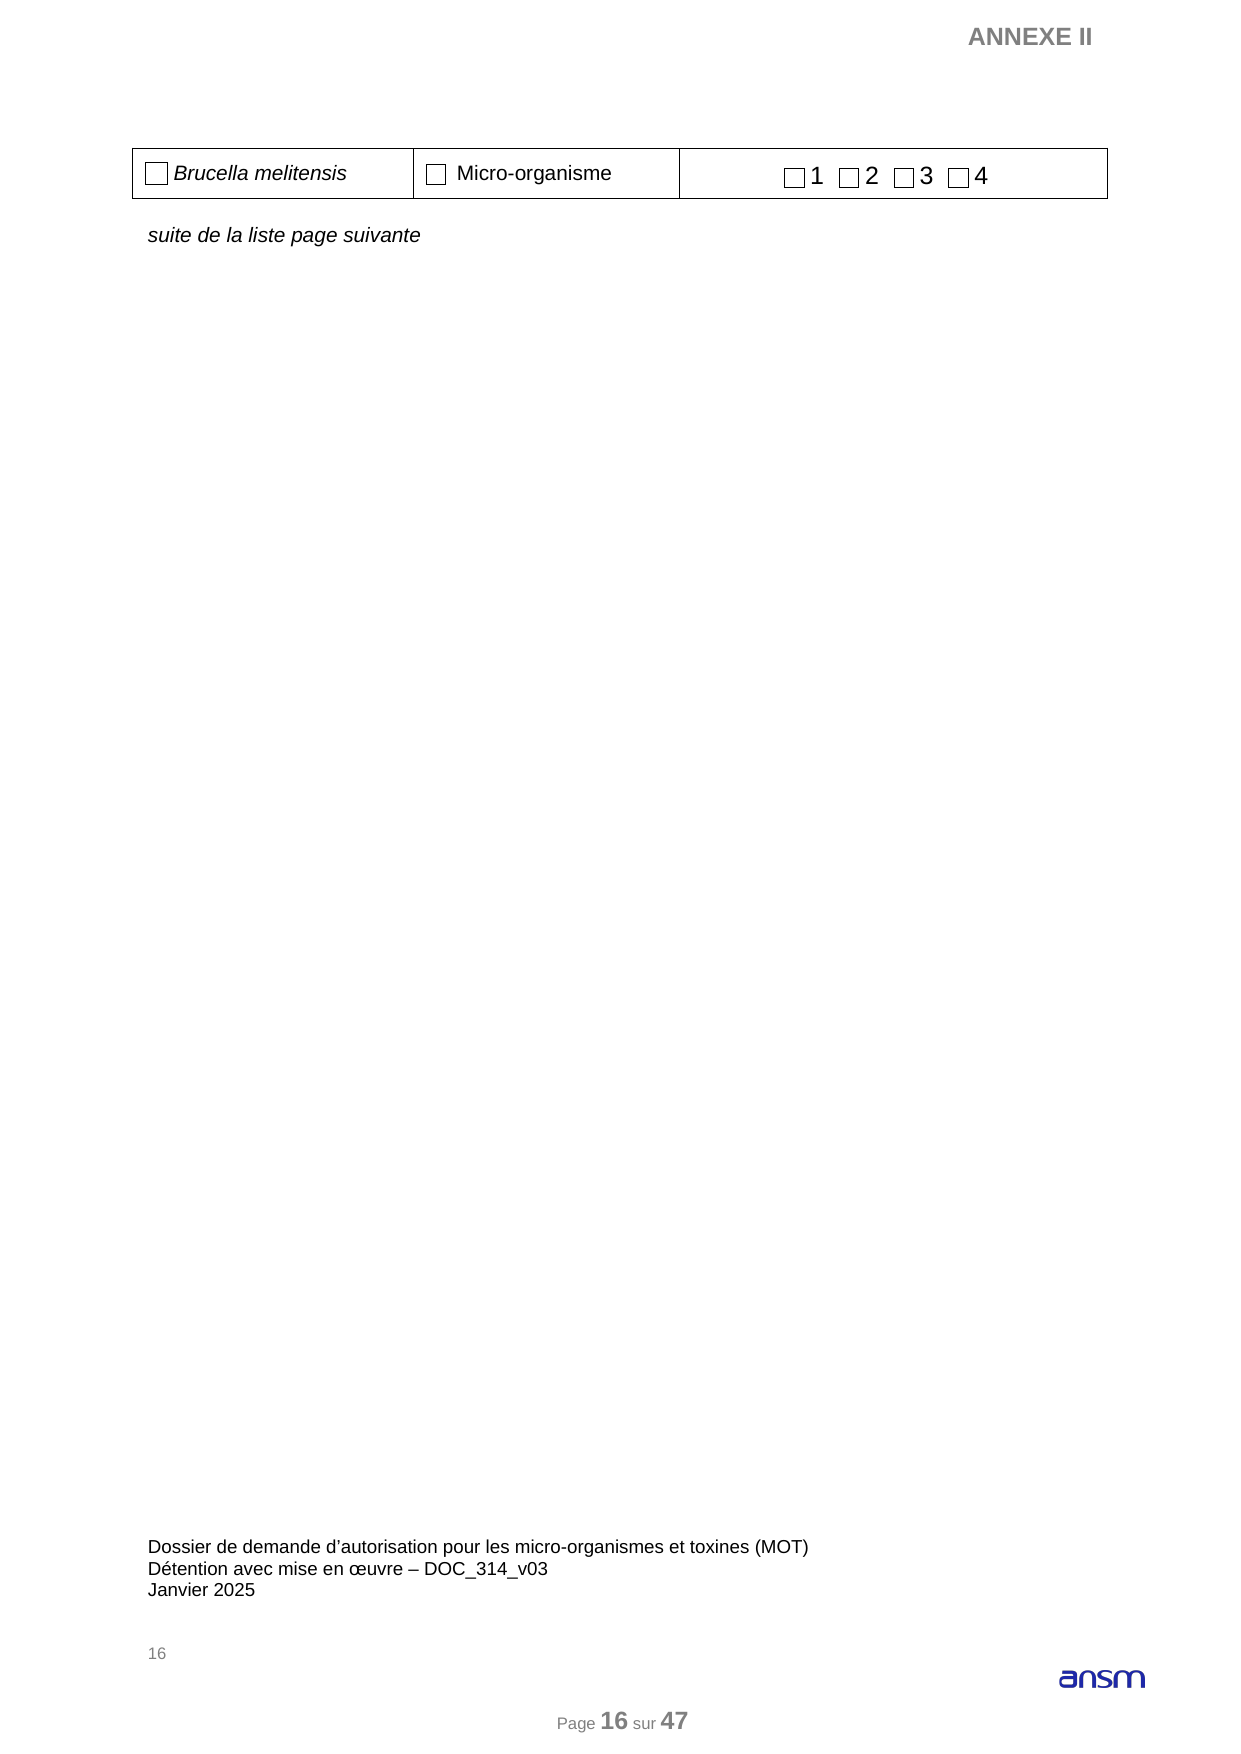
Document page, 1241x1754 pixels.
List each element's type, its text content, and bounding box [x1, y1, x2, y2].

table_cell Brucella melitensis [133, 149, 413, 198]
text suite de la liste page suivante [148, 223, 1093, 247]
table_cell 1 2 3 4 [680, 149, 1107, 198]
table_cell Micro-organisme [414, 149, 679, 198]
picture [1059, 1670, 1145, 1688]
